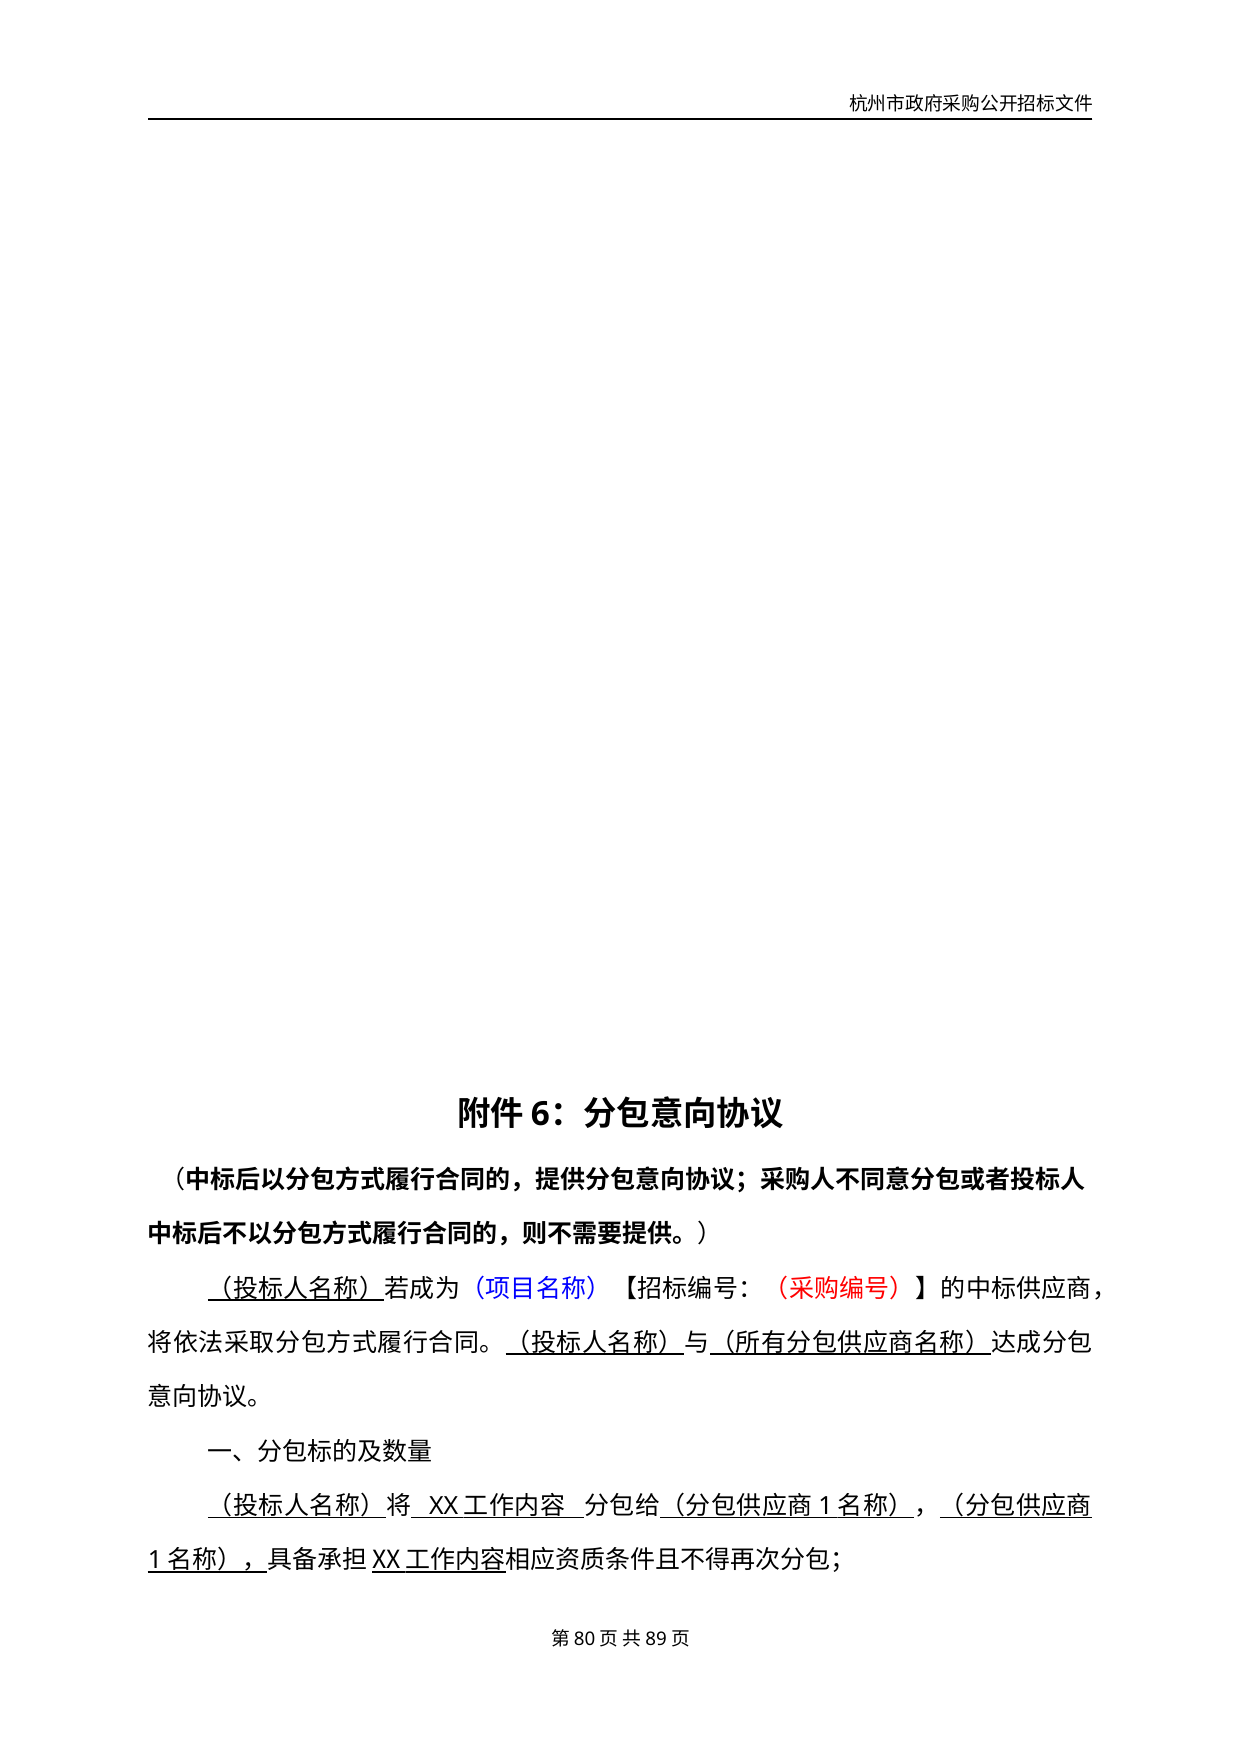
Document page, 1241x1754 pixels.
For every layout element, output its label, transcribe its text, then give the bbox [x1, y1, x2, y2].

text 一、分包标的及数量 [148, 1431, 1092, 1467]
text （中标后以分包方式履行合同的，提供分包意向协议；采购人不同意分包或者投标人中标后不以分包方式履行合同的，则不需要提供。） [148, 1159, 1092, 1250]
text （投标人名称）将 XX工作内容 分包给（分包供应商1名称），（分包供应商1名称），具备承担XX工作内容相应资质条件且不得再次分包； [148, 1486, 1092, 1576]
text 附件6：分包意向协议 [148, 1087, 1092, 1135]
text （投标人名称）若成为（项目名称）【招标编号：（采购编号）】的中标供应商，将依法采取分包方式履行合同。（投标人名称）与（所有分包供应商名称）达成分包意向协议。 [148, 1268, 1092, 1413]
